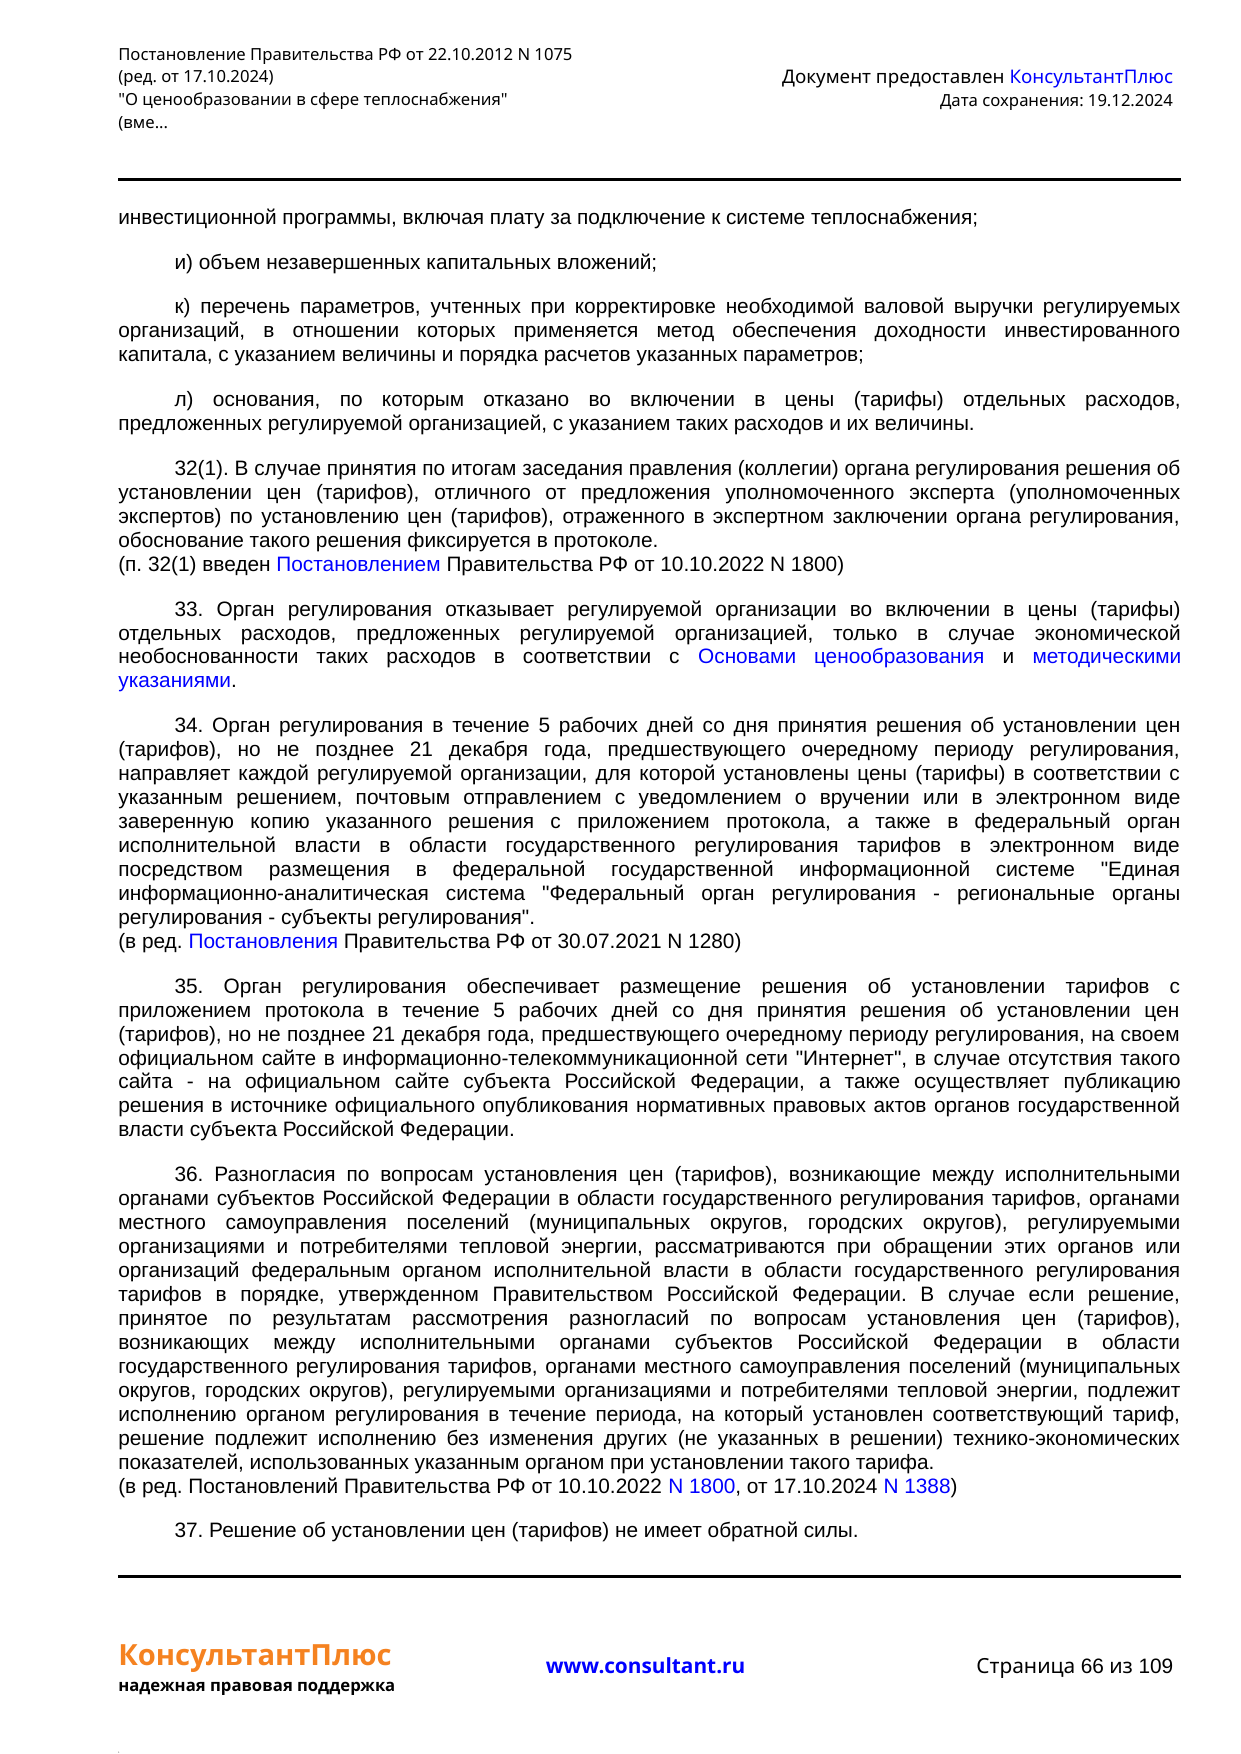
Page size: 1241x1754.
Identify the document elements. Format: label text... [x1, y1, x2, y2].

text (в ред. Постановления Правительства РФ от 30.07.2021 N 1280) [118, 929, 1181, 953]
text (в ред. Постановлений Правительства РФ от 10.10.2022 N 1800, от 17.10.2024 N 1388) [118, 1473, 1181, 1497]
text 37. Решение об установлении цен (тарифов) не имеет обратной силы. [118, 1518, 1181, 1542]
text 33. Орган регулирования отказывает регулируемой организации во включении в цены (тарифы) отдельных расходов, предложенных регулируемой организацией, только в случае экономической необоснованности таких расходов в соответствии с Основами ценообразования и методическими указаниями. [118, 596, 1181, 692]
text 36. Разногласия по вопросам установления цен (тарифов), возникающие между исполнительными органами субъектов Российской Федерации в области государственного регулирования тарифов, органами местного самоуправления поселений (муниципальных округов, городских округов), регулируемыми организациями и потребителями тепловой энергии, рассматриваются при обращении этих органов или организаций федеральным органом исполнительной власти в области государственного регулирования тарифов в порядке, утвержденном Правительством Российской Федерации. В случае если решение, принятое по результатам рассмотрения разногласий по вопросам установления цен (тарифов), возникающих между исполнительными органами субъектов Российской Федерации в области государственного регулирования тарифов, органами местного самоуправления поселений (муниципальных округов, городских округов), регулируемыми организациями и потребителями тепловой энергии, подлежит исполнению органом регулирования в течение периода, на который установлен соответствующий тариф, решение подлежит исполнению без изменения других (не указанных в решении) технико-экономических показателей, использованных указанным органом при установлении такого тарифа. [118, 1162, 1181, 1473]
text л) основания, по которым отказано во включении в цены (тарифы) отдельных расходов, предложенных регулируемой организацией, с указанием таких расходов и их величины. [118, 387, 1181, 435]
text (п. 32(1) введен Постановлением Правительства РФ от 10.10.2022 N 1800) [118, 552, 1181, 576]
text к) перечень параметров, учтенных при корректировке необходимой валовой выручки регулируемых организаций, в отношении которых применяется метод обеспечения доходности инвестированного капитала, с указанием величины и порядка расчетов указанных параметров; [118, 294, 1181, 366]
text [118, 205, 1181, 229]
text и) объем незавершенных капитальных вложений; [118, 249, 1181, 273]
text 34. Орган регулирования в течение 5 рабочих дней со дня принятия решения об установлении цен (тарифов), но не позднее 21 декабря года, предшествующего очередному периоду регулирования, направляет каждой регулируемой организации, для которой установлены цены (тарифы) в соответствии с указанным решением, почтовым отправлением с уведомлением о вручении или в электронном виде заверенную копию указанного решения с приложением протокола, а также в федеральный орган исполнительной власти в области государственного регулирования тарифов в электронном виде посредством размещения в федеральной государственной информационной системе "Единая информационно-аналитическая система "Федеральный орган регулирования - региональные органы регулирования - субъекты регулирования". [118, 713, 1181, 929]
text 35. Орган регулирования обеспечивает размещение решения об установлении тарифов с приложением протокола в течение 5 рабочих дней со дня принятия решения об установлении цен (тарифов), но не позднее 21 декабря года, предшествующего очередному периоду регулирования, на своем официальном сайте в информационно-телекоммуникационной сети "Интернет", в случае отсутствия такого сайта - на официальном сайте субъекта Российской Федерации, а также осуществляет публикацию решения в источнике официального опубликования нормативных правовых актов органов государственной власти субъекта Российской Федерации. [118, 973, 1181, 1141]
text 32(1). В случае принятия по итогам заседания правления (коллегии) органа регулирования решения об установлении цен (тарифов), отличного от предложения уполномоченного эксперта (уполномоченных экспертов) по установлению цен (тарифов), отраженного в экспертном заключении органа регулирования, обоснование такого решения фиксируется в протоколе. [118, 456, 1181, 552]
